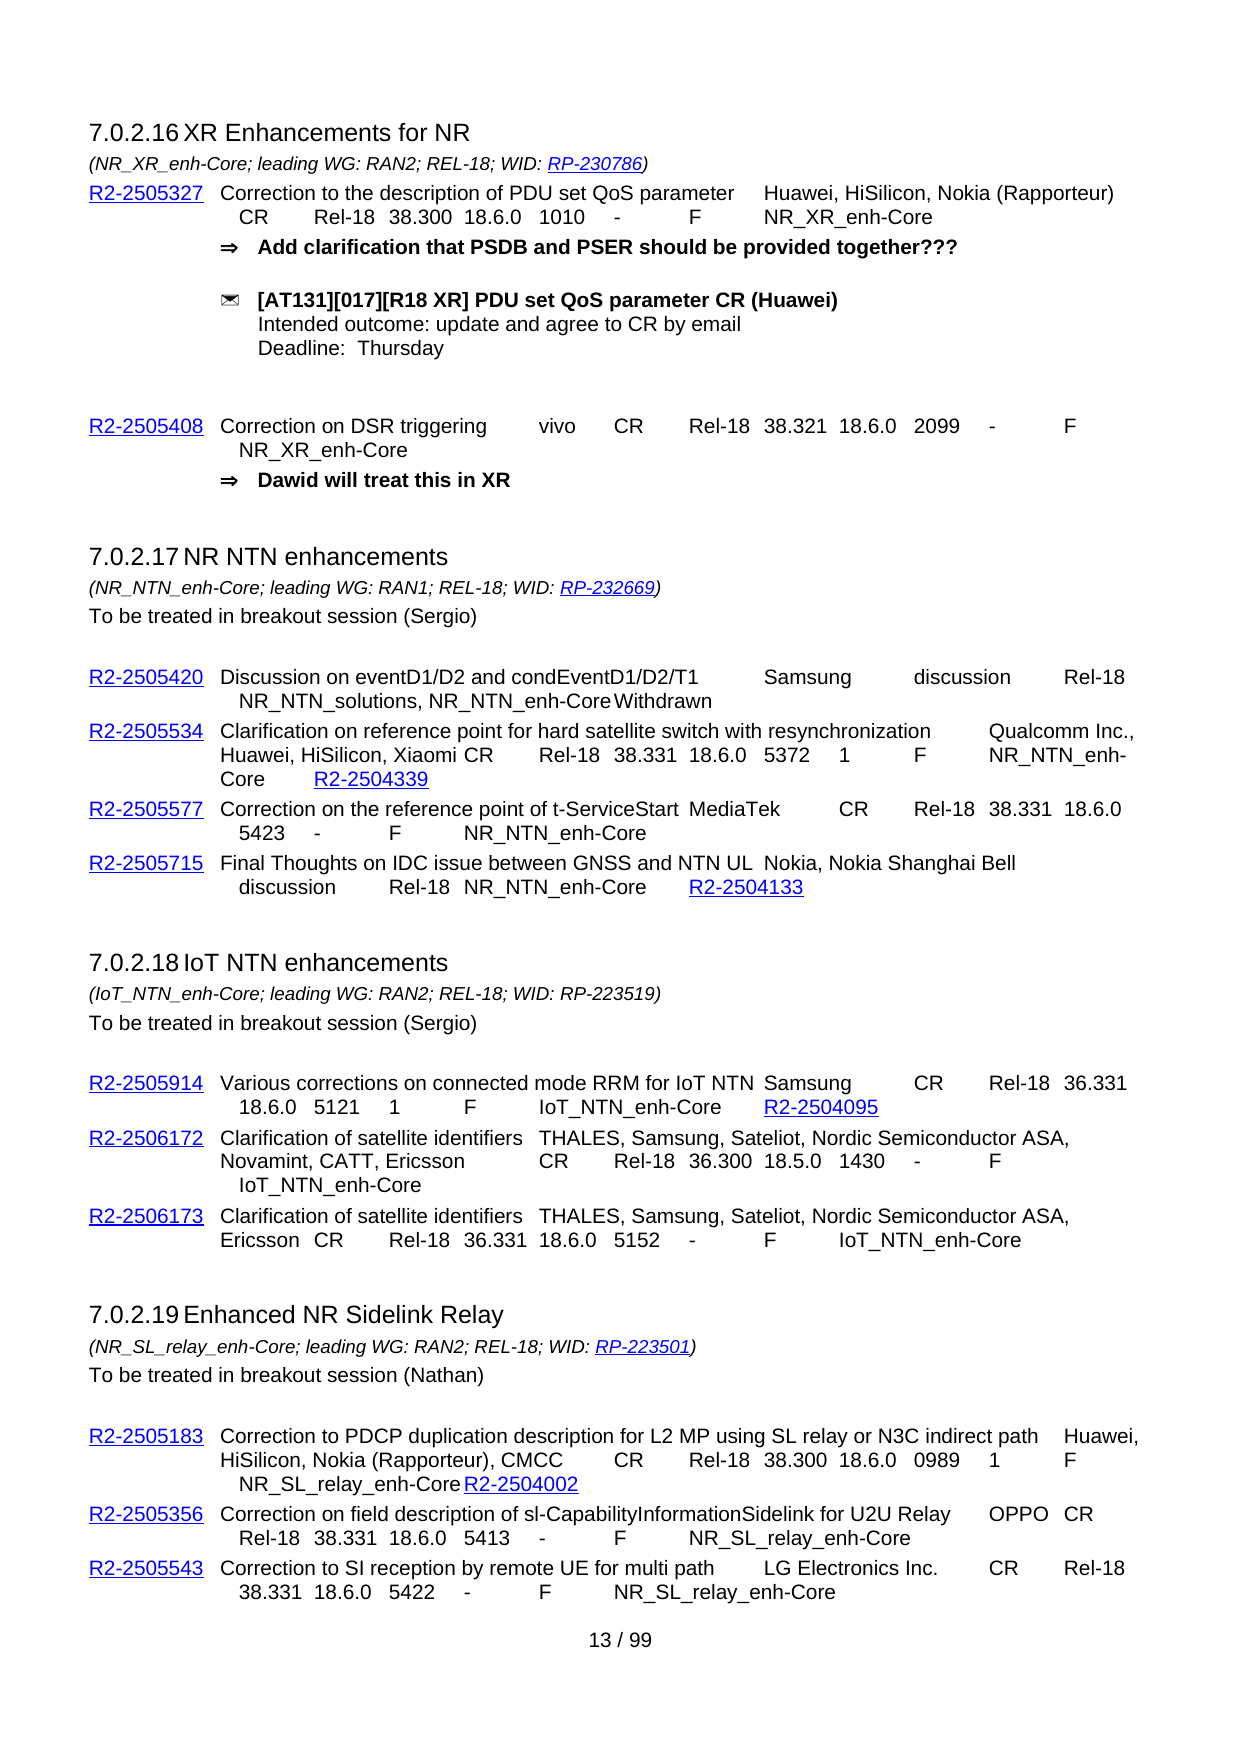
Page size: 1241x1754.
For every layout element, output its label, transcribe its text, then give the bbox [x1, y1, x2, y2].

title R2-2505356 Correction on field description of sl-CapabilityInformationSidelink for U2U Relay OPPO CR Rel-18 38.331 18.6.0 5413 - F NR_SL_relay_enh-Core [89, 1502, 1152, 1550]
title R2-2505715 Final Thoughts on IDC issue between GNSS and NTN UL Nokia, Nokia Shanghai Bell discussion Rel-18 NR_NTN_enh-Core R2-2504133 [89, 851, 1152, 899]
text (NR_SL_relay_enh-Core; leading WG: RAN2; REL-18; WID: RP-223501) [89, 1335, 1152, 1357]
text Add clarification that PSDB and PSER should be provided together??? [220, 235, 1152, 259]
title To be treated in breakout session (Sergio) [89, 1011, 1152, 1035]
title To be treated in breakout session (Sergio) [89, 604, 1152, 628]
text (IoT_NTN_enh-Core; leading WG: RAN2; REL-18; WID: RP-223519) [89, 983, 1152, 1004]
subtitle 7.0.2.17 NR NTN enhancements [89, 541, 1152, 570]
title R2-2505327 Correction to the description of PDU set QoS parameter Huawei, HiSilicon, Nokia (Rapporteur) CR Rel-18 38.300 18.6.0 1010 - F NR_XR_enh-Core [89, 181, 1152, 229]
title R2-2505420 Discussion on eventD1/D2 and condEventD1/D2/T1 Samsung discussion Rel-18 NR_NTN_solutions, NR_NTN_enh-Core Withdrawn [89, 665, 1152, 713]
title R2-2505534 Clarification on reference point for hard satellite switch with resynchronization Qualcomm Inc., Huawei, HiSilicon, Xiaomi CR Rel-18 38.331 18.6.0 5372 1 F NR_NTN_enh-Core R2-2504339 [89, 719, 1152, 791]
text Deadline: Thursday [220, 336, 1152, 360]
text (NR_NTN_enh-Core; leading WG: RAN1; REL-18; WID: RP-232669) [89, 576, 1152, 598]
title R2-2505408 Correction on DSR triggering vivo CR Rel-18 38.321 18.6.0 2099 - F NR_XR_enh-Core [89, 414, 1152, 462]
text (NR_XR_enh-Core; leading WG: RAN2; REL-18; WID: RP-230786) [89, 153, 1152, 175]
title R2-2505577 Correction on the reference point of t-ServiceStart MediaTek CR Rel-18 38.331 18.6.0 5423 - F NR_NTN_enh-Core [89, 797, 1152, 845]
subtitle 7.0.2.16 XR Enhancements for NR [89, 118, 1152, 147]
subtitle 7.0.2.18 IoT NTN enhancements [89, 948, 1152, 977]
subtitle 7.0.2.19 Enhanced NR Sidelink Relay [89, 1300, 1152, 1329]
title R2-2505914 Various corrections on connected mode RRM for IoT NTN Samsung CR Rel-18 36.331 18.6.0 5121 1 F IoT_NTN_enh-Core R2-2504095 [89, 1071, 1152, 1119]
title R2-2506173 Clarification of satellite identifiers THALES, Samsung, Sateliot, Nordic Semiconductor ASA, Ericsson CR Rel-18 36.331 18.6.0 5152 - F IoT_NTN_enh-Core [89, 1203, 1152, 1251]
text Dawid will treat this in XR [220, 468, 1152, 492]
text Intended outcome: update and agree to CR by email [220, 312, 1152, 336]
title R2-2506172 Clarification of satellite identifiers THALES, Samsung, Sateliot, Nordic Semiconductor ASA, Novamint, CATT, Ericsson CR Rel-18 36.300 18.5.0 1430 - F IoT_NTN_enh-Core [89, 1125, 1152, 1197]
text [AT131][017][R18 XR] PDU set QoS parameter CR (Huawei) [220, 288, 1152, 312]
title To be treated in breakout session (Nathan) [89, 1363, 1152, 1387]
title R2-2505183 Correction to PDCP duplication description for L2 MP using SL relay or N3C indirect path Huawei, HiSilicon, Nokia (Rapporteur), CMCC CR Rel-18 38.300 18.6.0 0989 1 F NR_SL_relay_enh-Core R2-2504002 [89, 1424, 1152, 1496]
title R2-2505543 Correction to SI reception by remote UE for multi path LG Electronics Inc. CR Rel-18 38.331 18.6.0 5422 - F NR_SL_relay_enh-Core [89, 1556, 1152, 1604]
